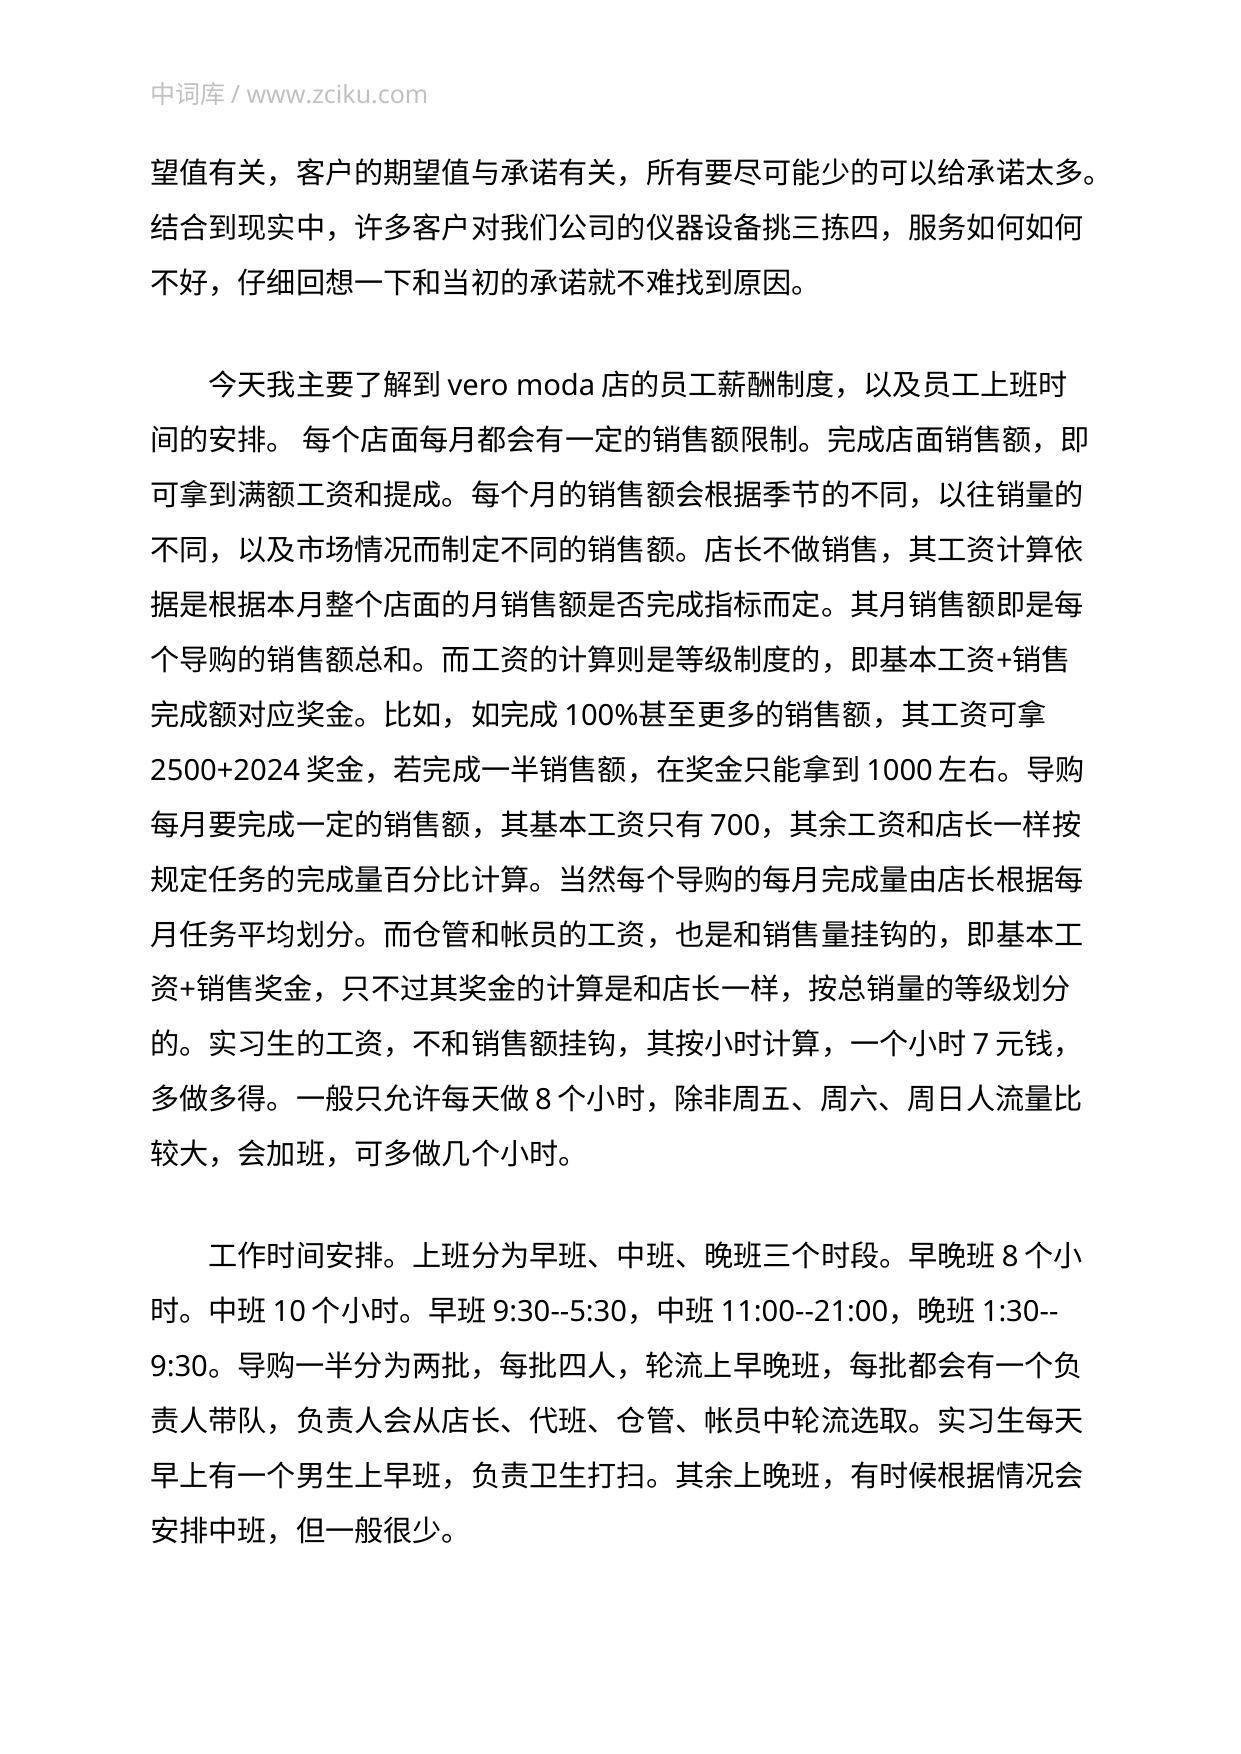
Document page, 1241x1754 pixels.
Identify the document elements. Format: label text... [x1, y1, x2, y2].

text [150, 150, 1090, 302]
text 工作时间安排。上班分为早班、中班、晚班三个时段。早晚班8个小时。中班10个小时。早班9:30--5:30，中班11:00--21:00，晚班1:30--9:30。导购一半分为两批，每批四人，轮流上早晚班，每批都会有一个负责人带队，负责人会从店长、代班、仓管、帐员中轮流选取。实习生每天早上有一个男生上早班，负责卫生打扫。其余上晚班，有时候根据情况会安排中班，但一般很少。 [150, 1233, 1090, 1550]
text 今天我主要了解到vero moda店的员工薪酬制度，以及员工上班时间的安排。 每个店面每月都会有一定的销售额限制。完成店面销售额，即可拿到满额工资和提成。每个月的销售额会根据季节的不同，以往销量的不同，以及市场情况而制定不同的销售额。店长不做销售，其工资计算依据是根据本月整个店面的月销售额是否完成指标而定。其月销售额即是每个导购的销售额总和。而工资的计算则是等级制度的，即基本工资+销售完成额对应奖金。比如，如完成100%甚至更多的销售额，其工资可拿2500+2024奖金，若完成一半销售额，在奖金只能拿到1000左右。导购每月要完成一定的销售额，其基本工资只有700，其余工资和店长一样按规定任务的完成量百分比计算。当然每个导购的每月完成量由店长根据每月任务平均划分。而仓管和帐员的工资，也是和销售量挂钩的，即基本工资+销售奖金，只不过其奖金的计算是和店长一样，按总销量的等级划分的。实习生的工资，不和销售额挂钩，其按小时计算，一个小时7元钱，多做多得。一般只允许每天做8个小时，除非周五、周六、周日人流量比较大，会加班，可多做几个小时。 [150, 362, 1090, 1173]
